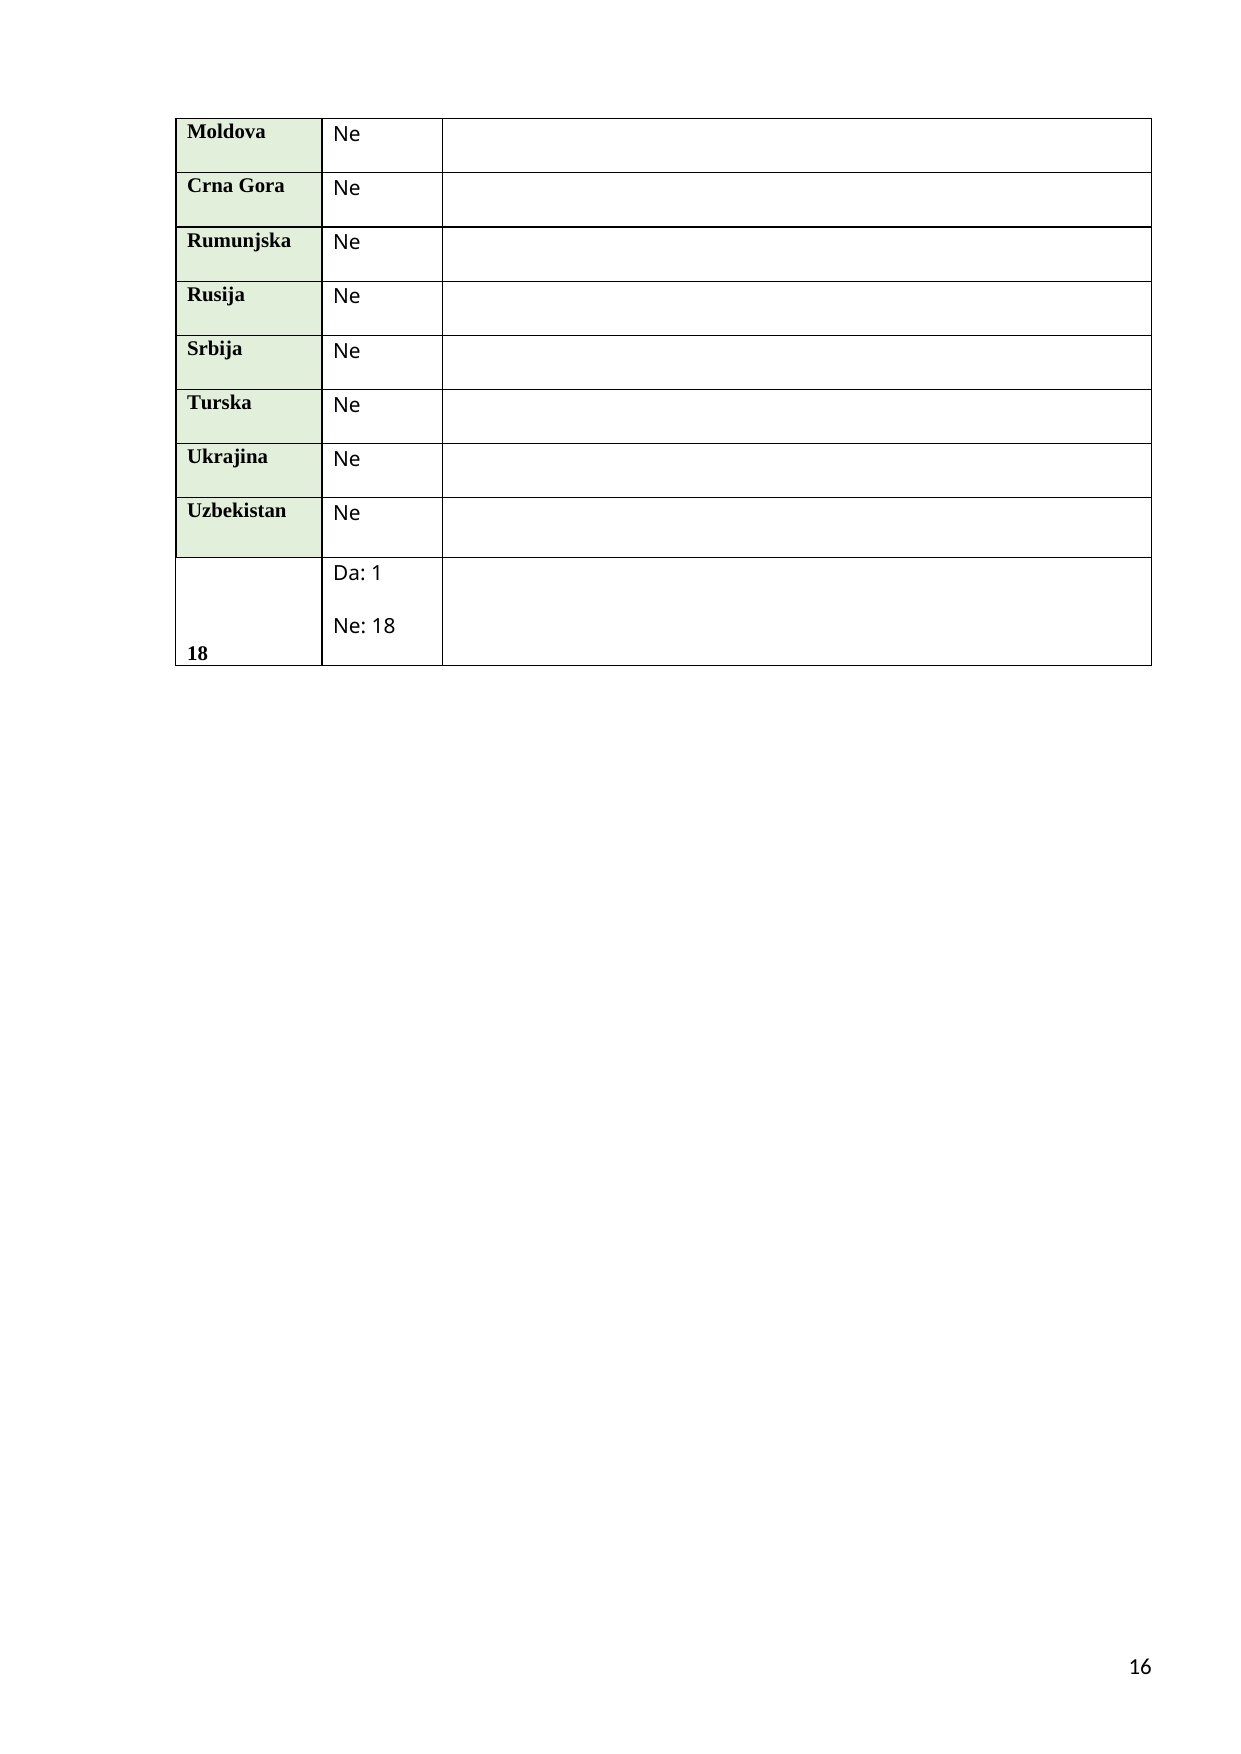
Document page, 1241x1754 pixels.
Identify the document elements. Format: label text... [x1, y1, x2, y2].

table_cell Ne [323, 119, 442, 172]
table_cell [443, 228, 1151, 281]
table_cell [443, 119, 1151, 172]
table_cell [443, 444, 1151, 497]
table_cell Turska [177, 390, 321, 443]
table_cell Da: 1 Ne: 18 [323, 558, 442, 664]
table_cell Ne [323, 336, 442, 389]
table_cell Ne [323, 390, 442, 443]
table_cell [443, 336, 1151, 389]
table_cell Rumunjska [177, 228, 321, 281]
table_cell Ne [323, 173, 442, 226]
table_cell Ne [323, 228, 442, 281]
table_cell Srbija [177, 336, 321, 389]
table_cell Ne [323, 444, 442, 497]
table_cell Ne [323, 498, 442, 557]
table_cell Crna Gora [177, 173, 321, 226]
table_cell Ne [323, 282, 442, 335]
table_cell Rusija [177, 282, 321, 335]
table_cell [443, 498, 1151, 557]
table_cell 18 [176, 558, 321, 664]
table_cell [443, 173, 1151, 226]
table_cell Uzbekistan [177, 498, 321, 557]
table_cell [443, 390, 1151, 443]
table_cell [443, 282, 1151, 335]
table_cell Moldova [177, 119, 321, 172]
table_cell [443, 558, 1151, 664]
table_cell Ukrajina [177, 444, 321, 497]
